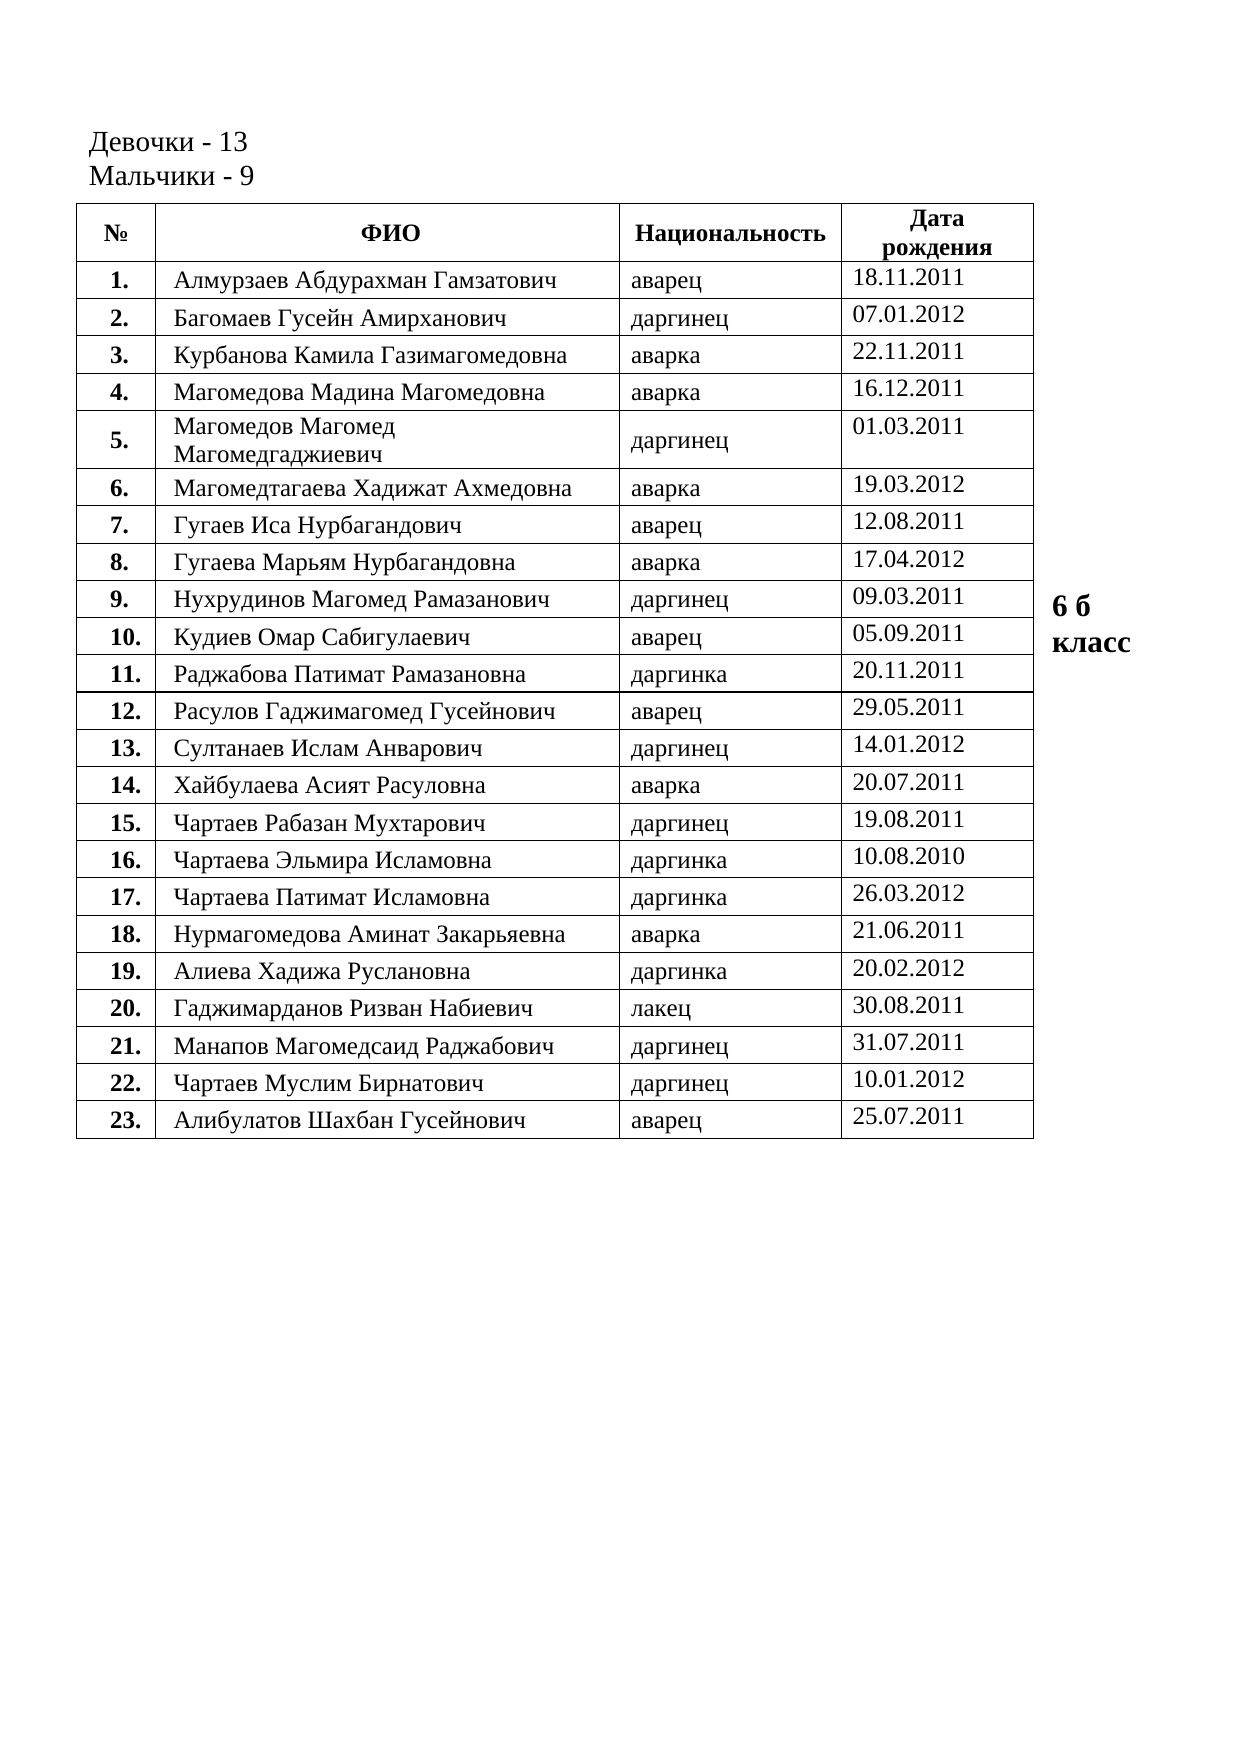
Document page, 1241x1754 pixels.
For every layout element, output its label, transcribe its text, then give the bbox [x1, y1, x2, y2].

table_cell даргинка [620, 841, 841, 877]
table_cell 01.03.2011 [842, 411, 1033, 468]
table_cell Магомедтагаева Хадижат Ахмедовна [156, 469, 619, 505]
table_cell [77, 618, 155, 654]
table_cell 18.11.2011 [842, 262, 1033, 298]
table_cell 17.04.2012 [842, 544, 1033, 580]
table_cell 07.01.2012 [842, 299, 1033, 335]
table_cell [77, 506, 155, 543]
table_cell Магомедов Магомед Магомедгаджиевич [156, 411, 619, 468]
table_cell даргинец [620, 1064, 841, 1100]
table_cell [77, 990, 155, 1026]
table_cell [77, 411, 155, 468]
table_cell 26.03.2012 [842, 878, 1033, 914]
text 6 б класс [1034, 587, 1152, 659]
table_cell даргинка [620, 655, 841, 691]
table_cell [77, 299, 155, 335]
table_cell Чартаев Муслим Бирнатович [156, 1064, 619, 1100]
table_cell 14.01.2012 [842, 730, 1033, 766]
table_cell [77, 655, 155, 691]
table_cell [77, 767, 155, 803]
table_cell 09.03.2011 [842, 581, 1033, 617]
table_cell Чартаева Эльмира Исламовна [156, 841, 619, 877]
table_cell Султанаев Ислам Анварович [156, 730, 619, 766]
table_cell даргинец [620, 1027, 841, 1063]
text Девочки - 13 [89, 124, 1152, 158]
table_cell [77, 262, 155, 298]
table_cell [77, 730, 155, 766]
table_cell [77, 469, 155, 505]
table_cell 16.12.2011 [842, 374, 1033, 410]
table_cell лакец [620, 990, 841, 1026]
table_header ФИО [156, 204, 619, 261]
table_cell Гугаев Иса Нурбагандович [156, 506, 619, 543]
table_cell аварка [620, 374, 841, 410]
table_cell [77, 374, 155, 410]
table_cell даргинец [620, 411, 841, 468]
table_cell [77, 1027, 155, 1063]
table_cell аварка [620, 916, 841, 952]
table_cell 10.01.2012 [842, 1064, 1033, 1100]
table_cell [77, 916, 155, 952]
table_header Национальность [620, 204, 841, 261]
table_cell [77, 544, 155, 580]
table_cell 21.06.2011 [842, 916, 1033, 952]
table_cell 25.07.2011 [842, 1101, 1033, 1138]
table_cell даргинка [620, 953, 841, 989]
table_cell [77, 581, 155, 617]
table_cell 30.08.2011 [842, 990, 1033, 1026]
table_cell аварка [620, 336, 841, 372]
table_cell Чартаев Рабазан Мухтарович [156, 804, 619, 840]
table_cell 12.08.2011 [842, 506, 1033, 543]
table_header Дата рождения [842, 204, 1033, 261]
table_cell даргинка [620, 878, 841, 914]
text Мальчики - 9 [89, 158, 1152, 192]
table_cell 19.03.2012 [842, 469, 1033, 505]
table_cell аварец [620, 262, 841, 298]
table_header № [77, 204, 155, 261]
table_cell [77, 1064, 155, 1100]
table_cell Багомаев Гусейн Амирханович [156, 299, 619, 335]
table_cell 20.07.2011 [842, 767, 1033, 803]
table_cell аварец [620, 1101, 841, 1138]
table_cell 10.08.2010 [842, 841, 1033, 877]
table_cell [77, 804, 155, 840]
table_cell аварка [620, 469, 841, 505]
table_cell [77, 336, 155, 372]
table_cell 22.11.2011 [842, 336, 1033, 372]
table_cell 20.11.2011 [842, 655, 1033, 691]
table_cell 29.05.2011 [842, 693, 1033, 728]
table_cell Чартаева Патимат Исламовна [156, 878, 619, 914]
table_cell даргинец [620, 299, 841, 335]
table_cell Раджабова Патимат Рамазановна [156, 655, 619, 691]
table_cell Манапов Магомедсаид Раджабович [156, 1027, 619, 1063]
table_cell Магомедова Мадина Магомедовна [156, 374, 619, 410]
table_cell Нухрудинов Магомед Рамазанович [156, 581, 619, 617]
table_cell Гугаева Марьям Нурбагандовна [156, 544, 619, 580]
table_cell Нурмагомедова Аминат Закарьяевна [156, 916, 619, 952]
table_cell [77, 1101, 155, 1138]
table_cell даргинец [620, 804, 841, 840]
table_cell Кудиев Омар Сабигулаевич [156, 618, 619, 654]
table_cell 31.07.2011 [842, 1027, 1033, 1063]
table_cell даргинец [620, 730, 841, 766]
table_cell даргинец [620, 581, 841, 617]
table_cell [77, 878, 155, 914]
table_cell 20.02.2012 [842, 953, 1033, 989]
table_cell Хайбулаева Асият Расуловна [156, 767, 619, 803]
table_cell [77, 953, 155, 989]
table_cell Алмурзаев Абдурахман Гамзатович [156, 262, 619, 298]
table_cell Расулов Гаджимагомед Гусейнович [156, 693, 619, 728]
table_cell Курбанова Камила Газимагомедовна [156, 336, 619, 372]
table_cell [77, 693, 155, 728]
table_cell Алибулатов Шахбан Гусейнович [156, 1101, 619, 1138]
table_cell аварка [620, 767, 841, 803]
table_cell 19.08.2011 [842, 804, 1033, 840]
table_cell аварец [620, 618, 841, 654]
table_cell [77, 841, 155, 877]
table_cell Гаджимарданов Ризван Набиевич [156, 990, 619, 1026]
table_cell аварец [620, 506, 841, 543]
table_cell аварка [620, 544, 841, 580]
table_cell Алиева Хадижа Руслановна [156, 953, 619, 989]
table_cell 05.09.2011 [842, 618, 1033, 654]
table_cell аварец [620, 693, 841, 728]
